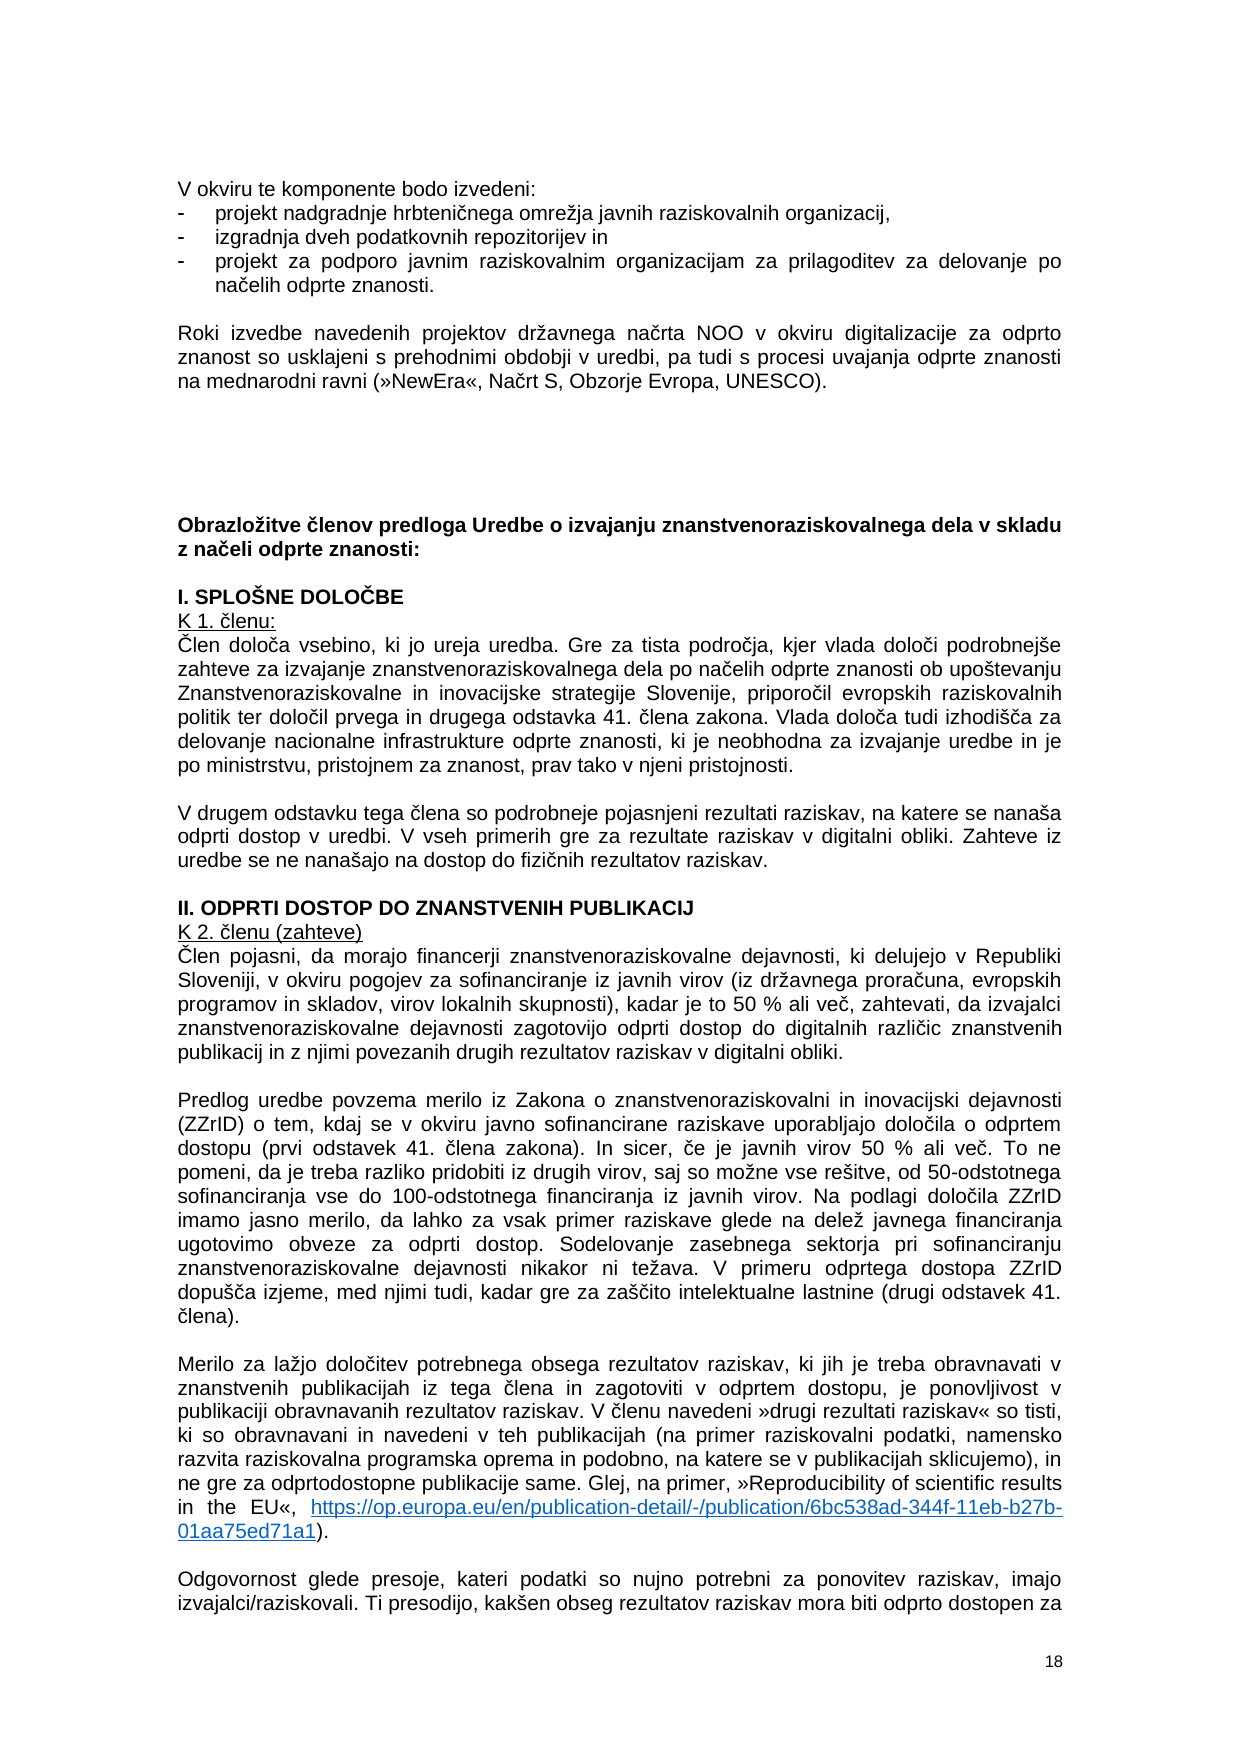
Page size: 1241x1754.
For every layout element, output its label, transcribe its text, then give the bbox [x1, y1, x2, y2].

text Člen pojasni, da morajo financerji znanstvenoraziskovalne dejavnosti, ki delujejo v Republiki Sloveniji, v okviru pogojev za sofinanciranje iz javnih virov (iz državnega proračuna, evropskih programov in skladov, virov lokalnih skupnosti), kadar je to 50 % ali več, zahtevati, da izvajalci znanstvenoraziskovalne dejavnosti zagotovijo odprti dostop do digitalnih različic znanstvenih publikacij in z njimi povezanih drugih rezultatov raziskav v digitalni obliki. [177, 944, 1063, 1064]
list izgradnja dveh podatkovnih repozitorijev in [177, 225, 1063, 249]
list projekt za podporo javnim raziskovalnim organizacijam za prilagoditev za delovanje po načelih odprte znanosti. [177, 249, 1063, 297]
text II. ODPRTI DOSTOP DO ZNANSTVENIH PUBLIKACIJ [177, 896, 1063, 920]
text Obrazložitve členov predloga Uredbe o izvajanju znanstvenoraziskovalnega dela v skladu z načeli odprte znanosti: [177, 513, 1063, 561]
text V drugem odstavku tega člena so podrobneje pojasnjeni rezultati raziskav, na katere se nanaša odprti dostop v uredbi. V vseh primerih gre za rezultate raziskav v digitalni obliki. Zahteve iz uredbe se ne nanašajo na dostop do fizičnih rezultatov raziskav. [177, 800, 1063, 872]
text K 1. členu: [177, 609, 1063, 633]
text K 2. členu (zahteve) [177, 920, 1063, 944]
list projekt nadgradnje hrbteničnega omrežja javnih raziskovalnih organizacij, [177, 201, 1063, 225]
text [177, 1567, 1063, 1615]
text Roki izvedbe navedenih projektov državnega načrta NOO v okviru digitalizacije za odprto znanost so usklajeni s prehodnimi obdobji v uredbi, pa tudi s procesi uvajanja odprte znanosti na mednarodni ravni (»NewEra«, Načrt S, Obzorje Evropa, UNESCO). [177, 321, 1063, 393]
text Člen določa vsebino, ki jo ureja uredba. Gre za tista področja, kjer vlada določi podrobnejše zahteve za izvajanje znanstvenoraziskovalnega dela po načelih odprte znanosti ob upoštevanju Znanstvenoraziskovalne in inovacijske strategije Slovenije, priporočil evropskih raziskovalnih politik ter določil prvega in drugega odstavka 41. člena zakona. Vlada določa tudi izhodišča za delovanje nacionalne infrastrukture odprte znanosti, ki je neobhodna za izvajanje uredbe in je po ministrstvu, pristojnem za znanost, prav tako v njeni pristojnosti. [177, 633, 1063, 776]
text V okviru te komponente bodo izvedeni: [177, 177, 1063, 201]
text Merilo za lažjo določitev potrebnega obsega rezultatov raziskav, ki jih je treba obravnavati v znanstvenih publikacijah iz tega člena in zagotoviti v odprtem dostopu, je ponovljivost v publikaciji obravnavanih rezultatov raziskav. V členu navedeni »drugi rezultati raziskav« so tisti, ki so obravnavani in navedeni v teh publikacijah (na primer raziskovalni podatki, namensko razvita raziskovalna programska oprema in podobno, na katere se v publikacijah sklicujemo), in ne gre za odprtodostopne publikacije same. Glej, na primer, »Reproducibility of scientific results in the EU«, https://op.europa.eu/en/publication-detail/-/publication/6bc538ad-344f-11eb-b27b-01aa75ed71a1). [177, 1351, 1063, 1543]
text I. SPLOŠNE DOLOČBE [177, 585, 1063, 609]
text Predlog uredbe povzema merilo iz Zakona o znanstvenoraziskovalni in inovacijski dejavnosti (ZZrID) o tem, kdaj se v okviru javno sofinancirane raziskave uporabljajo določila o odprtem dostopu (prvi odstavek 41. člena zakona). In sicer, če je javnih virov 50 % ali več. To ne pomeni, da je treba razliko pridobiti iz drugih virov, saj so možne vse rešitve, od 50-odstotnega sofinanciranja vse do 100-odstotnega financiranja iz javnih virov. Na podlagi določila ZZrID imamo jasno merilo, da lahko za vsak primer raziskave glede na delež javnega financiranja ugotovimo obveze za odprti dostop. Sodelovanje zasebnega sektorja pri sofinanciranju znanstvenoraziskovalne dejavnosti nikakor ni težava. V primeru odprtega dostopa ZZrID dopušča izjeme, med njimi tudi, kadar gre za zaščito intelektualne lastnine (drugi odstavek 41. člena). [177, 1088, 1063, 1327]
